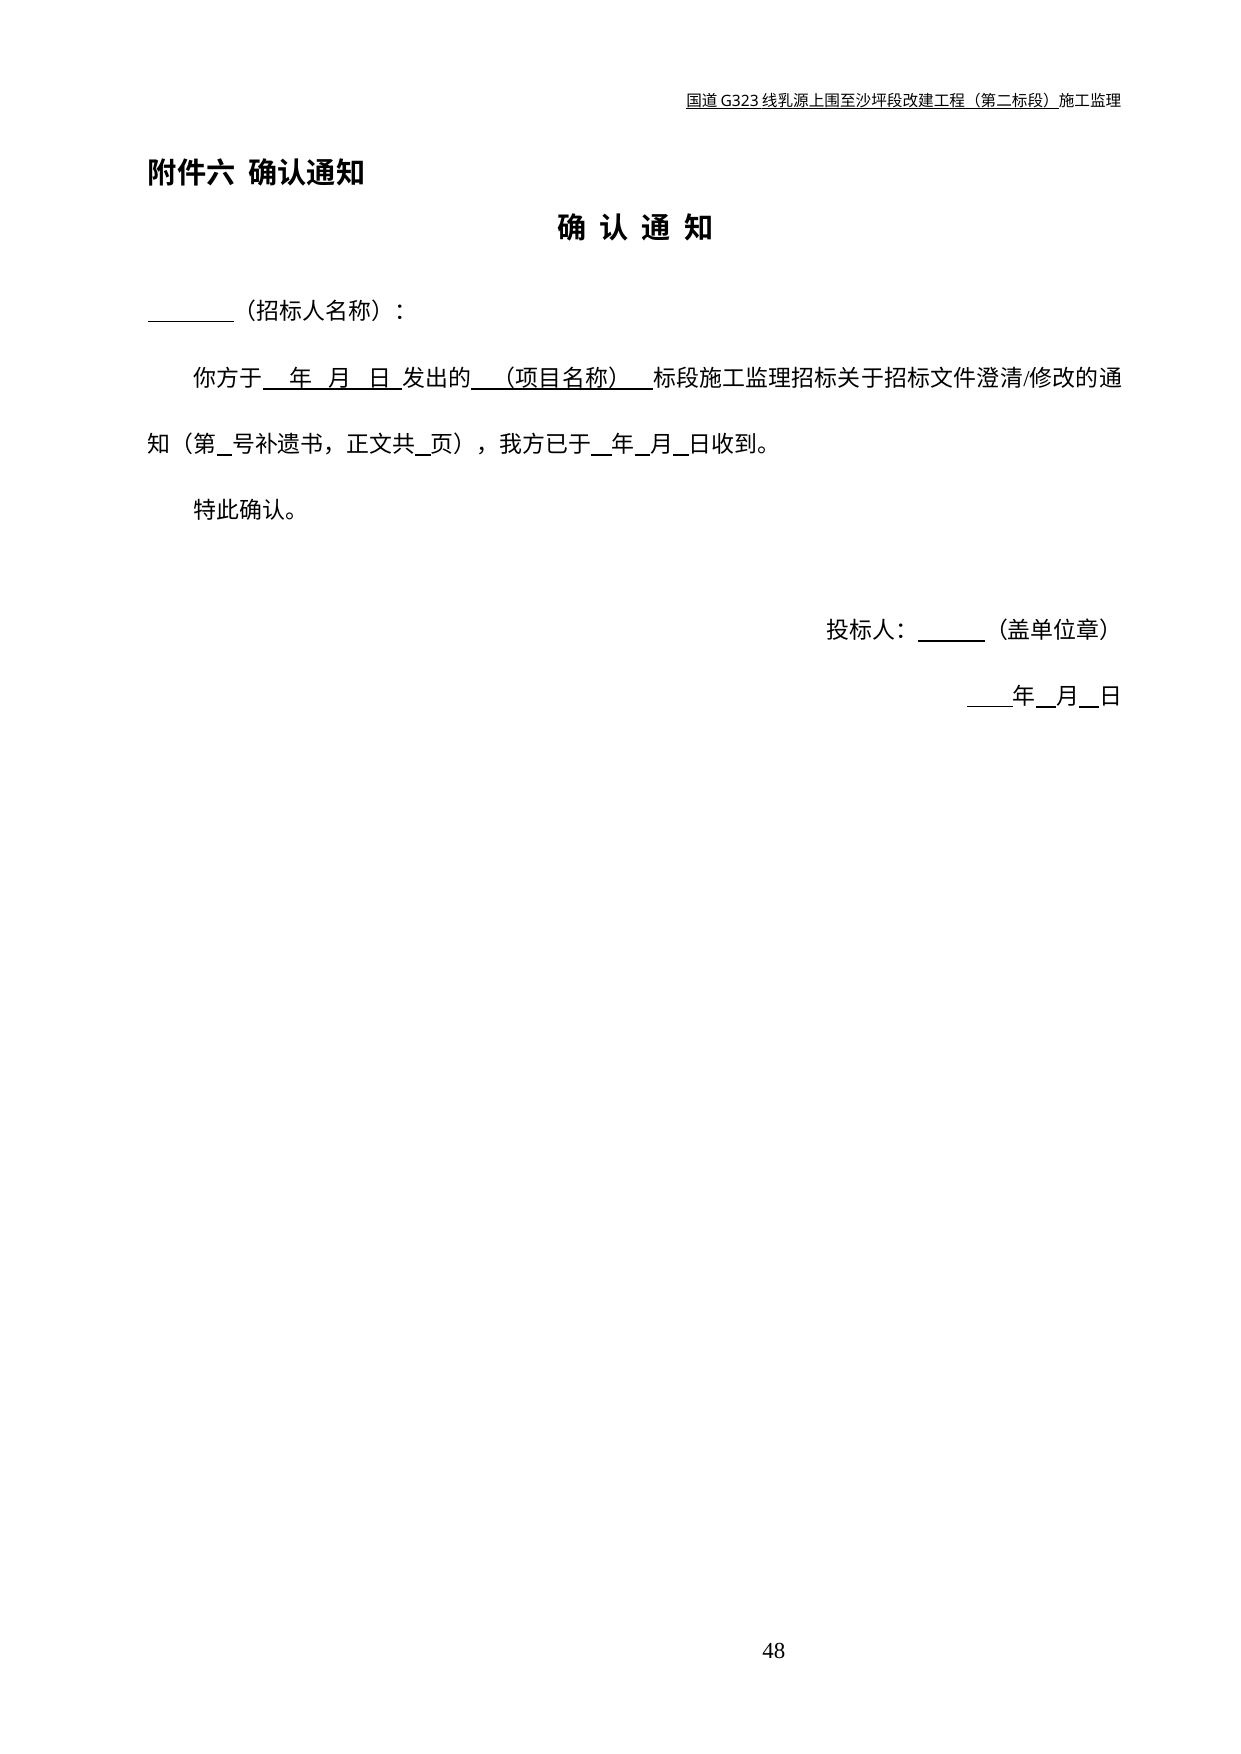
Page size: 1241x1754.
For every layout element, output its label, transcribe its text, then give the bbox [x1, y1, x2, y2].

text 特此确认。 [148, 492, 1122, 526]
text 确 认 通 知 [148, 204, 1122, 247]
text （招标人名称）： [148, 293, 1122, 326]
text 你方于 年 月 日 发出的 （项目名称） 标段施工监理招标关于招标文件澄清/修改的通知（第 号补遗书，正文共 页），我方已于 年 月 日收到。 [148, 359, 1122, 459]
text 投标人： （盖单位章） [148, 611, 1122, 645]
text 附件六 确认通知 [148, 150, 1122, 192]
text 年 月 日 [148, 678, 1122, 711]
